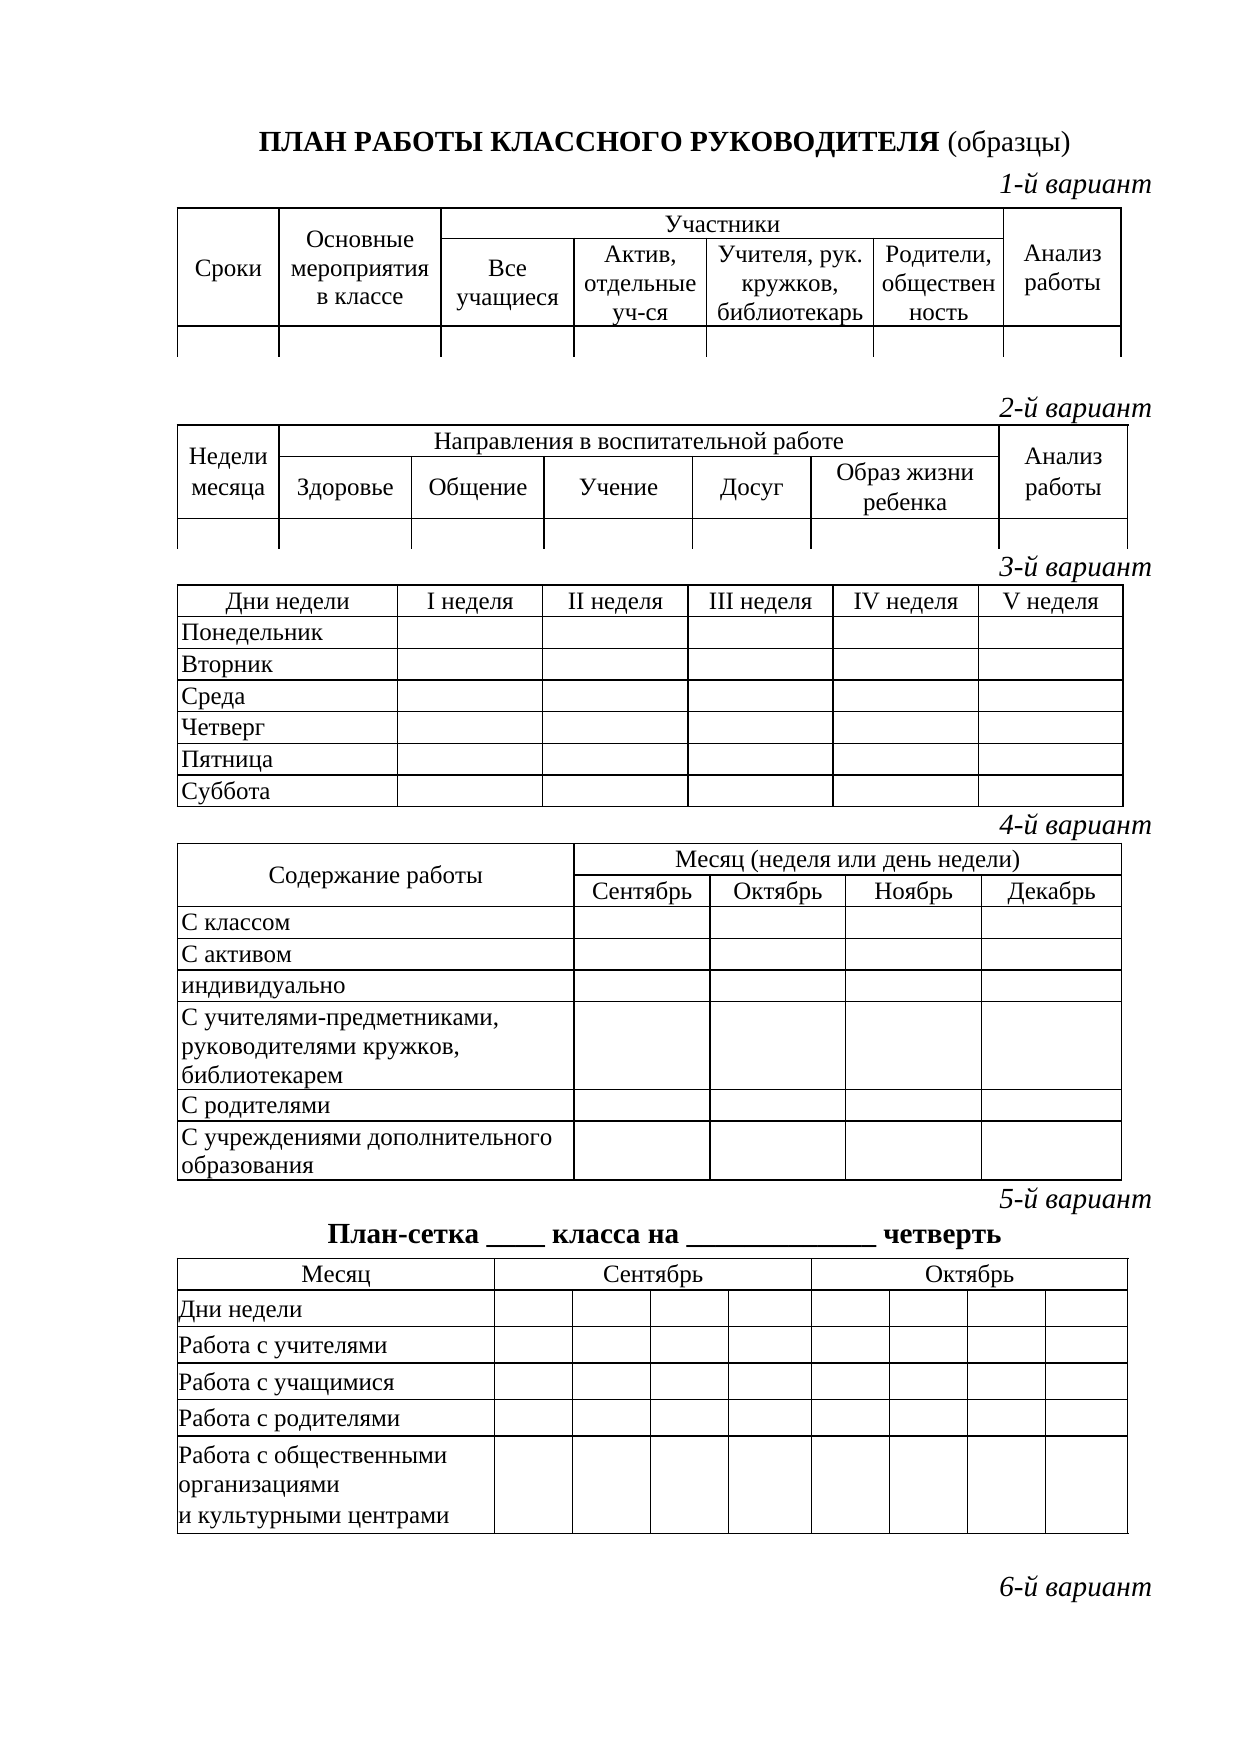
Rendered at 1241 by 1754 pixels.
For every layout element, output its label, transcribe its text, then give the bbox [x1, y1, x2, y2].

table_cell [398, 744, 542, 774]
table_header III неделя [689, 586, 832, 616]
table_cell Работа с учителями [178, 1327, 494, 1362]
table_cell [573, 1437, 650, 1532]
table_cell [711, 1002, 845, 1088]
table_cell [689, 681, 832, 711]
table_cell [573, 1400, 650, 1435]
table_cell [729, 1291, 811, 1326]
table_cell [711, 1090, 845, 1120]
table_cell [412, 519, 543, 549]
table_cell [575, 327, 706, 357]
text План-сетка ____ класса на _____________ четверть [177, 1216, 1152, 1249]
text 1-й вариант [177, 166, 1152, 199]
table_cell [968, 1364, 1045, 1399]
table_cell [834, 617, 978, 647]
table_cell [982, 1002, 1121, 1088]
table_cell [543, 681, 687, 711]
table_cell [968, 1327, 1045, 1362]
table_header Месяц (неделя или день недели) [575, 844, 1121, 874]
table_cell [689, 744, 832, 774]
table_cell [573, 1327, 650, 1362]
table_cell Декабрь [982, 876, 1121, 906]
table_cell [729, 1327, 811, 1362]
table_cell [398, 776, 542, 806]
table_cell [651, 1327, 728, 1362]
table_cell [1000, 519, 1127, 549]
table_cell Работа с общественными организациями и культурными центрами [178, 1437, 494, 1532]
table_header Дни недели [178, 586, 397, 616]
table_cell [834, 776, 978, 806]
table_header Направления в воспитательной работе [280, 426, 998, 456]
text 6-й вариант [177, 1569, 1152, 1603]
table_header II неделя [543, 586, 687, 616]
table_cell [729, 1400, 811, 1435]
table_cell [846, 907, 981, 937]
table_cell [1046, 1291, 1127, 1326]
table_cell Четверг [178, 712, 397, 742]
table_cell [1046, 1364, 1127, 1399]
table_cell [398, 712, 542, 742]
text План работы классного руководителя (образцы) [177, 124, 1152, 158]
text 4-й вариант [177, 807, 1152, 841]
table_cell [442, 327, 573, 357]
table_cell [575, 907, 709, 937]
table_cell Сентябрь [575, 876, 709, 906]
table_cell [979, 681, 1122, 711]
table_cell [1046, 1327, 1127, 1362]
table_cell [982, 971, 1121, 1001]
table_cell [979, 649, 1122, 679]
table_cell [495, 1364, 572, 1399]
table_cell Учителя, рук. кружков, библиотекарь [707, 239, 873, 325]
table_cell [729, 1364, 811, 1399]
table_header Участники [442, 209, 1003, 238]
table_cell [711, 907, 845, 937]
table_cell [979, 712, 1122, 742]
table_header Сентябрь [495, 1259, 811, 1289]
table_cell индивидуально [178, 971, 573, 1001]
table_cell [874, 327, 1003, 357]
table_cell [575, 1122, 709, 1179]
table_header Содержание работы [178, 844, 573, 906]
table_cell [1004, 327, 1120, 357]
table_cell [979, 744, 1122, 774]
table_cell [812, 1437, 889, 1532]
table_cell [982, 907, 1121, 937]
table_cell [573, 1364, 650, 1399]
table_cell [890, 1364, 967, 1399]
table_cell [689, 649, 832, 679]
table_header Основные мероприятия в классе [280, 209, 440, 325]
table_cell Все учащиеся [442, 239, 573, 325]
table_cell [982, 1122, 1121, 1179]
table_cell Работа с родителями [178, 1400, 494, 1435]
table_cell Работа с учащимися [178, 1364, 494, 1399]
table_cell [982, 1090, 1121, 1120]
table_cell [1046, 1400, 1127, 1435]
table_cell Ноябрь [846, 876, 981, 906]
table_cell [651, 1400, 728, 1435]
table_cell [812, 1327, 889, 1362]
text 5-й вариант [177, 1181, 1152, 1214]
table_cell [982, 939, 1121, 969]
table_cell Здоровье [280, 457, 411, 517]
table_cell [979, 617, 1122, 647]
table_cell [689, 776, 832, 806]
table_cell Среда [178, 681, 397, 711]
table_cell [693, 519, 810, 549]
table_cell [711, 1122, 845, 1179]
table_cell [834, 649, 978, 679]
table_cell С родителями [178, 1090, 573, 1120]
table_cell [1046, 1437, 1127, 1532]
table_header Месяц [178, 1259, 494, 1289]
table_cell [812, 1364, 889, 1399]
table_cell [846, 1122, 981, 1179]
table_cell [575, 971, 709, 1001]
table_cell Суббота [178, 776, 397, 806]
table_cell С учителями-предметниками, руководителями кружков, библиотекарем [178, 1002, 573, 1088]
table_cell [846, 971, 981, 1001]
table_cell С учреждениями дополнительного образования [178, 1122, 573, 1179]
table_cell С классом [178, 907, 573, 937]
table_cell Досуг [693, 457, 810, 517]
table_cell [398, 617, 542, 647]
table_cell [651, 1291, 728, 1326]
table_cell [968, 1291, 1045, 1326]
table_header Анализ работы [1004, 209, 1120, 325]
table_cell Учение [545, 457, 692, 517]
table_cell [890, 1400, 967, 1435]
table_header Недели месяца [178, 426, 278, 517]
table_cell [575, 1002, 709, 1088]
table_cell [495, 1437, 572, 1532]
table_cell [711, 939, 845, 969]
table_cell Понедельник [178, 617, 397, 647]
table_cell [729, 1437, 811, 1532]
table_cell [651, 1364, 728, 1399]
table_cell [846, 1002, 981, 1088]
table_cell [890, 1291, 967, 1326]
table_cell [890, 1437, 967, 1532]
table_cell [398, 649, 542, 679]
table_cell [543, 617, 687, 647]
table_cell [979, 776, 1122, 806]
table_header IV неделя [834, 586, 978, 616]
table_cell [689, 617, 832, 647]
text 2-й вариант [177, 391, 1152, 424]
table_cell Октябрь [711, 876, 845, 906]
table_cell [707, 327, 873, 357]
table_cell [545, 519, 692, 549]
table_cell С активом [178, 939, 573, 969]
table_cell [812, 519, 998, 549]
table_cell Родители, общественность [874, 239, 1003, 325]
table_cell Образ жизни ребенка [812, 457, 998, 517]
table_cell [543, 744, 687, 774]
text 3-й вариант [177, 549, 1152, 583]
table_cell [651, 1437, 728, 1532]
table_cell Пятница [178, 744, 397, 774]
table_cell [968, 1400, 1045, 1435]
table_cell [575, 1090, 709, 1120]
table_cell [834, 744, 978, 774]
table_cell [812, 1400, 889, 1435]
table_cell [846, 1090, 981, 1120]
table_header I неделя [398, 586, 542, 616]
table_cell [543, 776, 687, 806]
table_cell Общение [412, 457, 543, 517]
table_cell [178, 519, 278, 549]
table_header Сроки [178, 209, 278, 325]
table_cell [812, 1291, 889, 1326]
table_cell [398, 681, 542, 711]
table_cell [834, 681, 978, 711]
table_cell [280, 327, 440, 357]
table_cell [495, 1327, 572, 1362]
table_cell [711, 971, 845, 1001]
table_cell [573, 1291, 650, 1326]
table_cell Актив, отдельные уч-ся [575, 239, 706, 325]
table_cell [178, 327, 278, 357]
table_cell Дни недели [178, 1291, 494, 1326]
table_cell [495, 1400, 572, 1435]
table_cell [689, 712, 832, 742]
table_cell [543, 649, 687, 679]
table_header Октябрь [812, 1259, 1127, 1289]
table_cell [834, 712, 978, 742]
table_header Анализ работы [1000, 426, 1127, 517]
table_cell [575, 939, 709, 969]
table_cell [280, 519, 411, 549]
table_header V неделя [979, 586, 1122, 616]
table_cell [495, 1291, 572, 1326]
table_cell [846, 939, 981, 969]
table_cell [890, 1327, 967, 1362]
table_cell [543, 712, 687, 742]
table_cell [968, 1437, 1045, 1532]
table_cell Вторник [178, 649, 397, 679]
